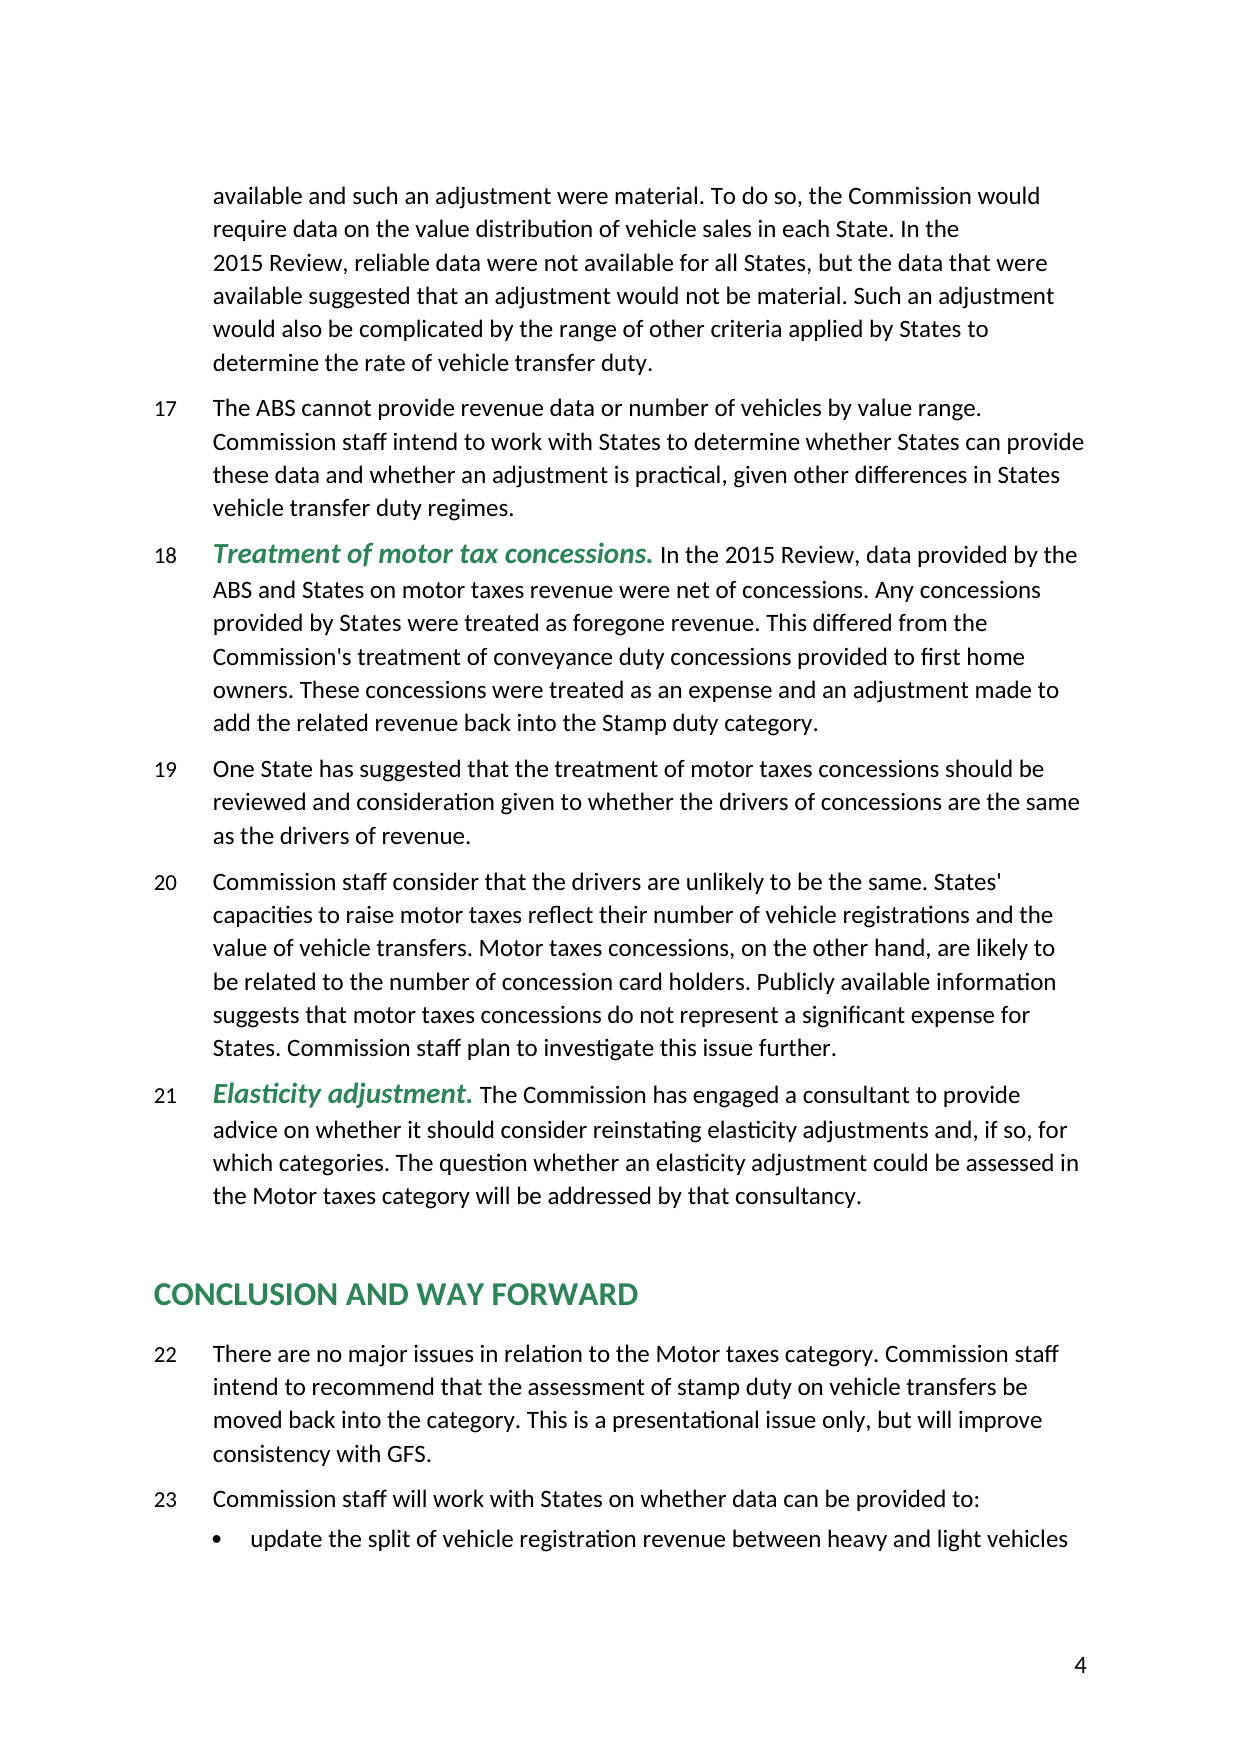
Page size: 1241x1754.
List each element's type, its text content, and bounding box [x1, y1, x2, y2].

text The ABS cannot provide revenue data or number of vehicles by value range. Commission staff intend to work with States to determine whether States can provide these data and whether an adjustment is practical, given other differences in States vehicle transfer duty regimes. [153, 390, 1087, 523]
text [153, 177, 1087, 377]
text Commission staff consider that the drivers are unlikely to be the same. States' capacities to raise motor taxes reflect their number of vehicle registrations and the value of vehicle transfers. Motor taxes concessions, on the other hand, are likely to be related to the number of concession card holders. Publicly available information suggests that motor taxes concessions do not represent a significant expense for States. Commission staff plan to investigate this issue further. [153, 863, 1087, 1063]
text Elasticity adjustment. The Commission has engaged a consultant to provide advice on whether it should consider reinstating elasticity adjustments and, if so, for which categories. The question whether an elasticity adjustment could be assessed in the Motor taxes category will be addressed by that consultancy. [153, 1075, 1087, 1211]
text Commission staff will work with States on whether data can be provided to: [153, 1481, 1087, 1514]
subtitle CONCLUSION AND WAY FORWARD [153, 1273, 1087, 1314]
text Treatment of motor tax concessions. In the 2015 Review, data provided by the ABS and States on motor taxes revenue were net of concessions. Any concessions provided by States were treated as foregone revenue. This differed from the Commission's treatment of conveyance duty concessions provided to first home owners. These concessions were treated as an expense and an adjustment made to add the related revenue back into the Stamp duty category. [153, 536, 1087, 738]
text There are no major issues in relation to the Motor taxes category. Commission staff intend to recommend that the assessment of stamp duty on vehicle transfers be moved back into the category. This is a presentational issue only, but will improve consistency with GFS. [153, 1335, 1087, 1468]
text One State has suggested that the treatment of motor taxes concessions should be reviewed and consideration given to whether the drivers of concessions are the same as the drivers of revenue. [153, 750, 1087, 850]
list update the split of vehicle registration revenue between heavy and light vehicles [213, 1522, 1087, 1554]
